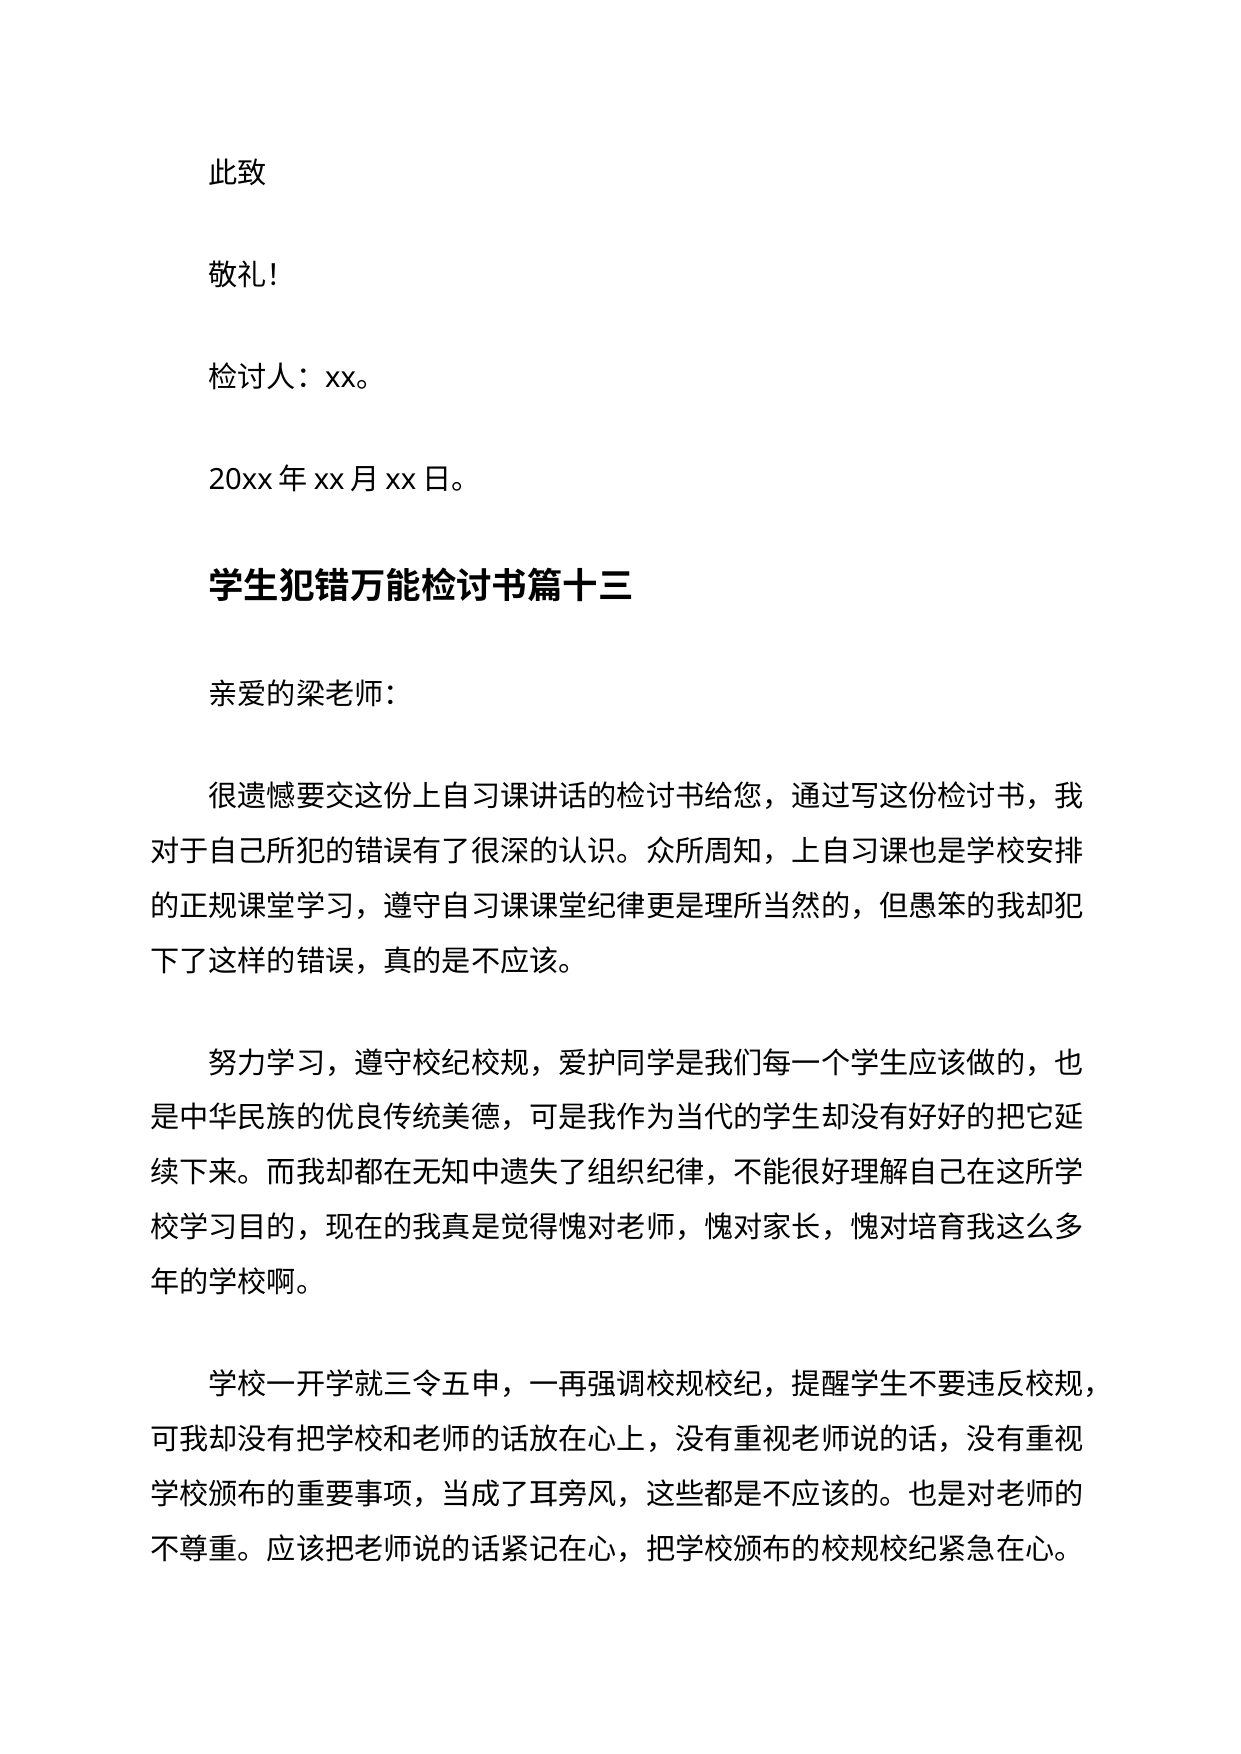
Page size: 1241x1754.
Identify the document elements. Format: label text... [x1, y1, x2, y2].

text 学生犯错万能检讨书篇十三 [150, 557, 1090, 609]
text 很遗憾要交这份上自习课讲话的检讨书给您，通过写这份检讨书，我对于自己所犯的错误有了很深的认识。众所周知，上自习课也是学校安排的正规课堂学习，遵守自习课课堂纪律更是理所当然的，但愚笨的我却犯下了这样的错误，真的是不应该。 [150, 773, 1090, 980]
text 敬礼！ [150, 252, 1090, 294]
text 此致 [150, 150, 1090, 192]
text 努力学习，遵守校纪校规，爱护同学是我们每一个学生应该做的，也是中华民族的优良传统美德，可是我作为当代的学生却没有好好的把它延续下来。而我却都在无知中遗失了组织纪律，不能很好理解自己在这所学校学习目的，现在的我真是觉得愧对老师，愧对家长，愧对培育我这么多年的学校啊。 [150, 1039, 1090, 1301]
text 亲爱的梁老师： [150, 671, 1090, 713]
text 检讨人：xx。 [150, 353, 1090, 396]
text 20xx年xx月xx日。 [150, 456, 1090, 498]
text 学校一开学就三令五申，一再强调校规校纪，提醒学生不要违反校规，可我却没有把学校和老师的话放在心上，没有重视老师说的话，没有重视学校颁布的重要事项，当成了耳旁风，这些都是不应该的。也是对老师的不尊重。应该把老师说的话紧记在心，把学校颁布的校规校纪紧急在心。 [150, 1361, 1090, 1567]
